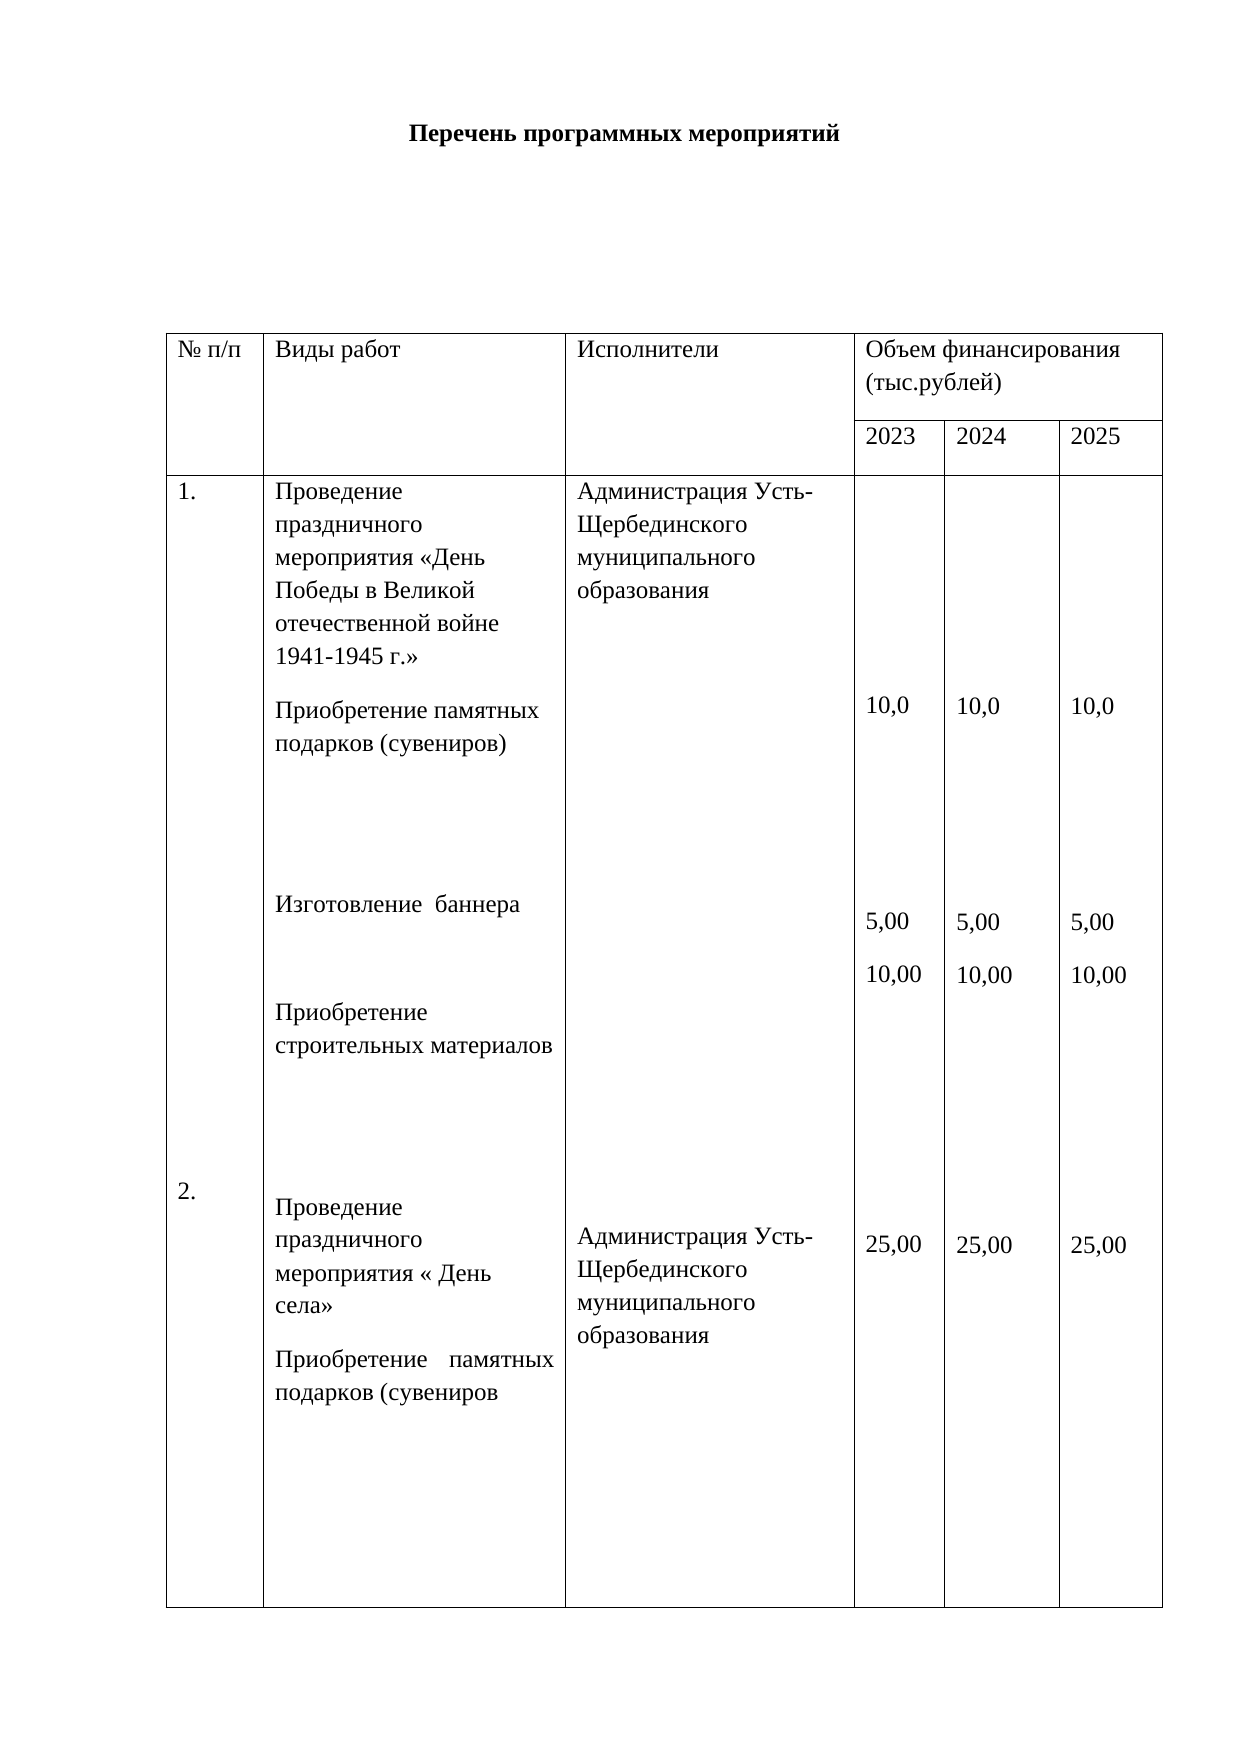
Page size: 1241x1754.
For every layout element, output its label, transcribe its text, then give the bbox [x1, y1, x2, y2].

table_cell 2023 [855, 421, 944, 475]
table_cell 2024 [945, 421, 1059, 475]
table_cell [264, 476, 565, 1607]
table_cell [1060, 476, 1162, 1607]
table_cell 1. 2. 3. [167, 476, 263, 1607]
table_header Объем финансирования (тыс.рублей) [855, 334, 1162, 420]
table_header Исполнители [566, 334, 854, 475]
table_header Виды работ [264, 334, 565, 475]
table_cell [945, 476, 1059, 1607]
table_header № п/п [167, 334, 263, 475]
text Перечень программных мероприятий [177, 118, 1152, 147]
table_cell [566, 476, 854, 1607]
table_cell 2025 [1060, 421, 1162, 475]
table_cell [855, 476, 944, 1607]
